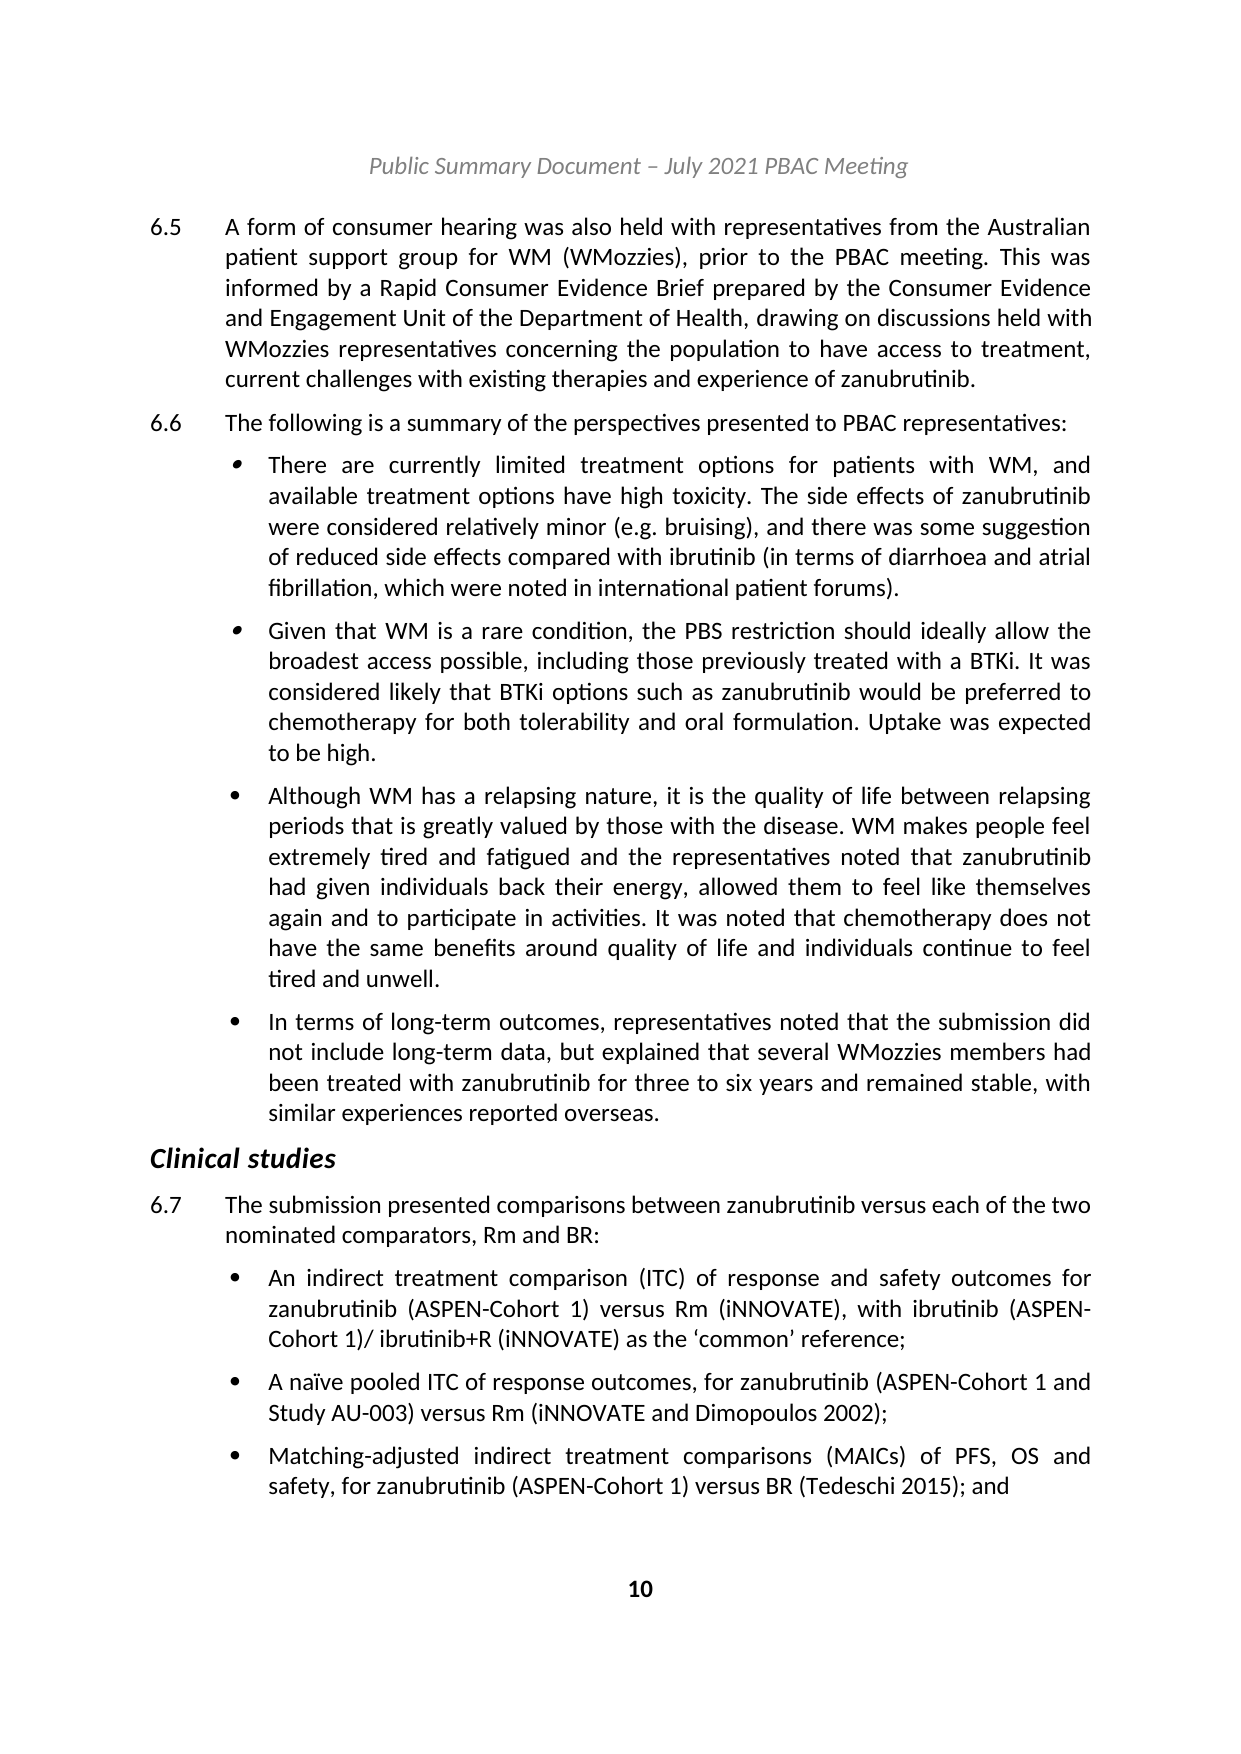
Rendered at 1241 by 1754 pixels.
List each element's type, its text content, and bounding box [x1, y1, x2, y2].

list Matching-adjusted indirect treatment comparisons (MAICs) of PFS, OS and safety, for zanubrutinib (ASPEN-Cohort 1) versus BR (Tedeschi 2015); and [231, 1440, 1093, 1501]
text The following is a summary of the perspectives presented to PBAC representatives: [150, 407, 1093, 437]
list An indirect treatment comparison (ITC) of response and safety outcomes for zanubrutinib (ASPEN-Cohort 1) versus Rm (iNNOVATE), with ibrutinib (ASPEN-Cohort 1)/ ibrutinib+R (iNNOVATE) as the ‘common’ reference; [231, 1262, 1093, 1354]
subtitle Clinical studies [150, 1141, 1093, 1176]
list Although WM has a relapsing nature, it is the quality of life between relapsing periods that is greatly valued by those with the disease. WM makes people feel extremely tired and fatigued and the representatives noted that zanubrutinib had given individuals back their energy, allowed them to feel like themselves again and to participate in activities. It was noted that chemotherapy does not have the same benefits around quality of life and individuals continue to feel tired and unwell. [231, 780, 1093, 993]
list Given that WM is a rare condition, the PBS restriction should ideally allow the broadest access possible, including those previously treated with a BTKi. It was considered likely that BTKi options such as zanubrutinib would be preferred to chemotherapy for both tolerability and oral formulation. Uptake was expected to be high. [231, 615, 1093, 767]
text A form of consumer hearing was also held with representatives from the Australian patient support group for WM (WMozzies), prior to the PBAC meeting. This was informed by a Rapid Consumer Evidence Brief prepared by the Consumer Evidence and Engagement Unit of the Department of Health, drawing on discussions held with WMozzies representatives concerning the population to have access to treatment, current challenges with existing therapies and experience of zanubrutinib. [150, 211, 1093, 394]
list A naïve pooled ITC of response outcomes, for zanubrutinib (ASPEN-Cohort 1 and Study AU-003) versus Rm (iNNOVATE and Dimopoulos 2002); [231, 1366, 1093, 1427]
list There are currently limited treatment options for patients with WM, and available treatment options have high toxicity. The side effects of zanubrutinib were considered relatively minor (e.g. bruising), and there was some suggestion of reduced side effects compared with ibrutinib (in terms of diarrhoea and atrial fibrillation, which were noted in international patient forums). [231, 450, 1093, 602]
text The submission presented comparisons between zanubrutinib versus each of the two nominated comparators, Rm and BR: [150, 1189, 1093, 1250]
list In terms of long-term outcomes, representatives noted that the submission did not include long-term data, but explained that several WMozzies members had been treated with zanubrutinib for three to six years and remained stable, with similar experiences reported overseas. [231, 1006, 1093, 1128]
